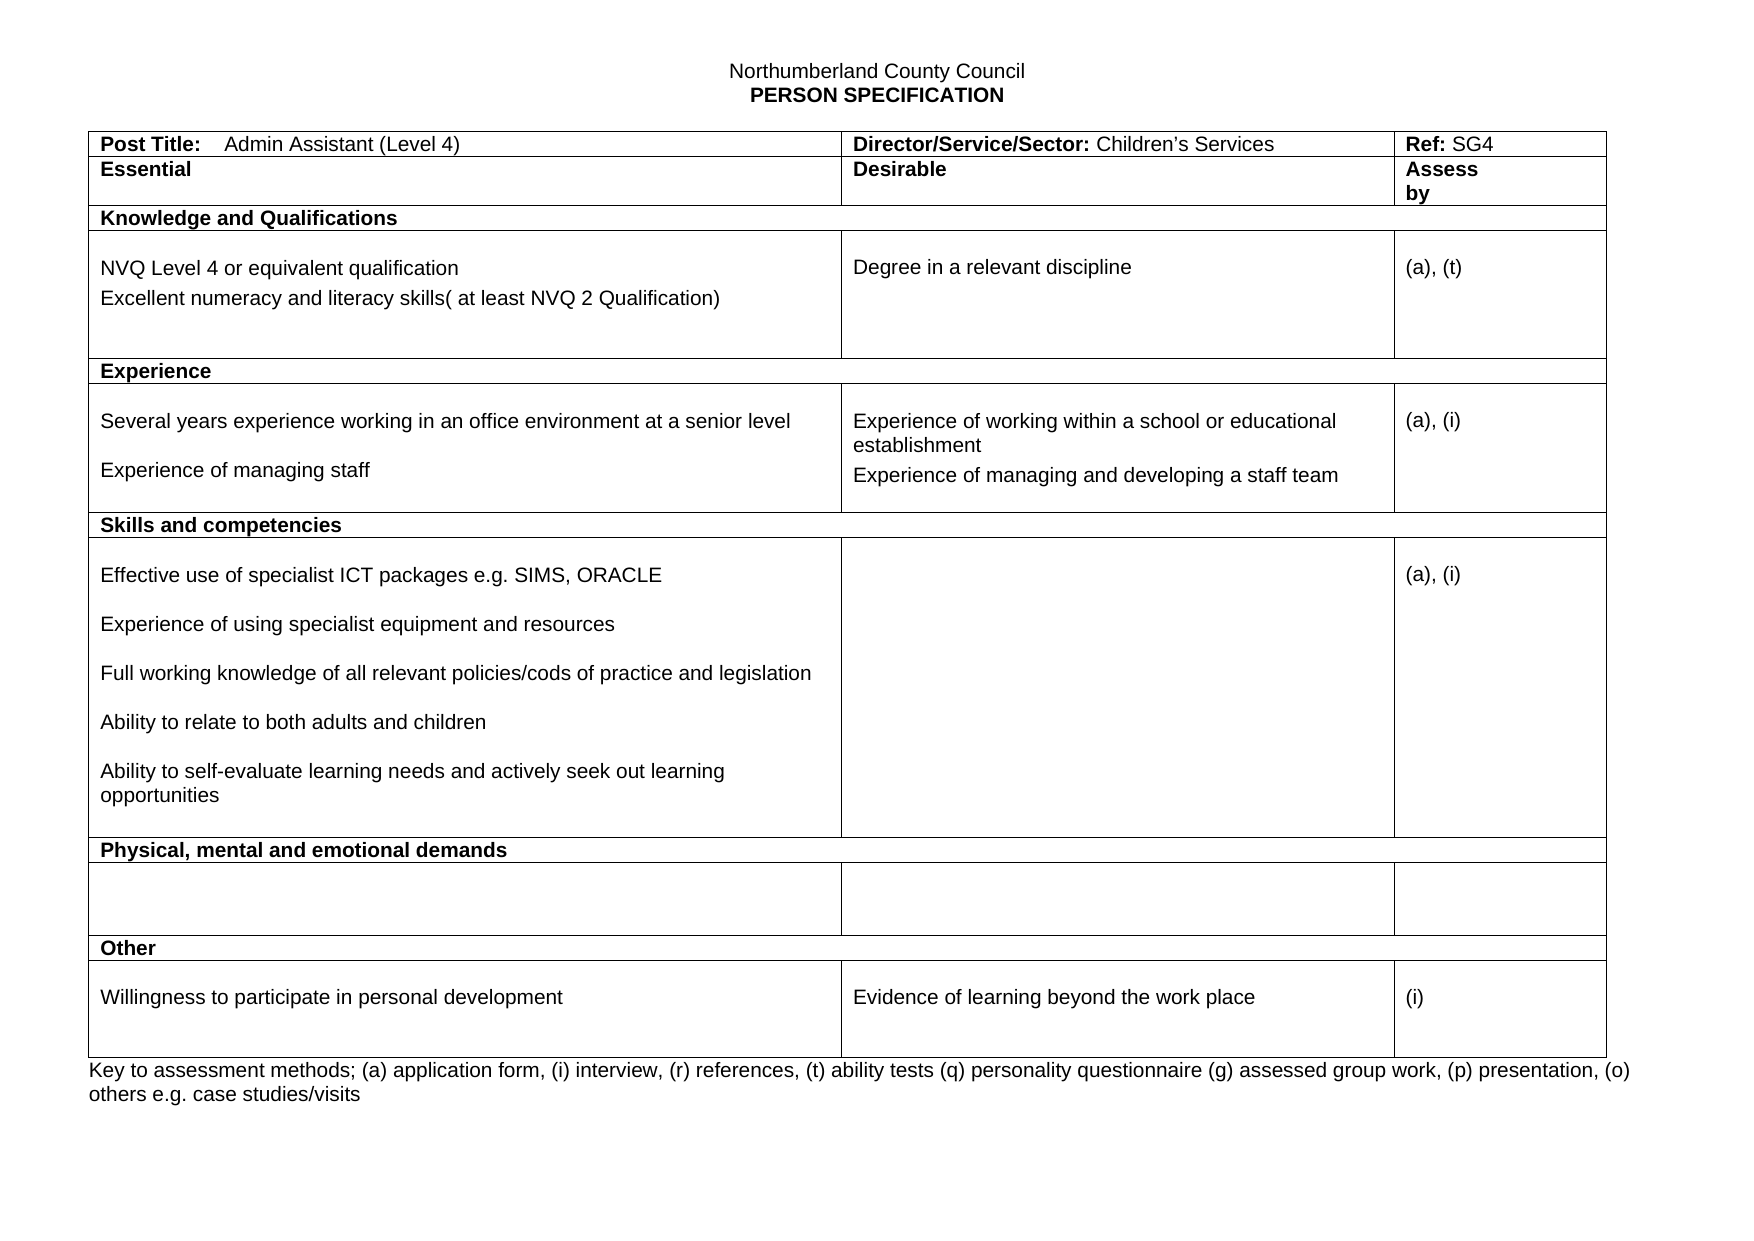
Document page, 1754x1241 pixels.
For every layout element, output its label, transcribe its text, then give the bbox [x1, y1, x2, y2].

table_cell Assess by [1395, 157, 1606, 205]
table_cell Willingness to participate in personal development [89, 961, 841, 1057]
text PERSON SPECIFICATION [89, 83, 1665, 107]
table_header Director/Service/Sector: Children’s Services [842, 132, 1394, 156]
table_cell Experience [89, 359, 1606, 383]
table_header Post Title: Admin Assistant (Level 4) [89, 132, 841, 156]
table_cell [1395, 863, 1606, 935]
table_cell Evidence of learning beyond the work place [842, 961, 1394, 1057]
table_header Ref: SG4 [1395, 132, 1606, 156]
text Northumberland County Council [89, 59, 1665, 83]
table_cell Degree in a relevant discipline [842, 231, 1394, 358]
table_cell (a), (i) [1395, 384, 1606, 512]
table_cell [842, 538, 1394, 837]
table_cell (a), (i) [1395, 538, 1606, 837]
table_cell Physical, mental and emotional demands [89, 838, 1606, 862]
table_cell [842, 863, 1394, 935]
table_cell Other [89, 936, 1606, 960]
table_cell Effective use of specialist ICT packages e.g. SIMS, ORACLE Experience of using specialist equipment and resources Full working knowledge of all relevant policies/cods of practice and legislation Ability to relate to both adults and children Ability to self-evaluate learning needs and actively seek out learning opportunities [89, 538, 841, 837]
table_cell (i) [1395, 961, 1606, 1057]
table_cell Experience of working within a school or educational establishment Experience of managing and developing a staff team [842, 384, 1394, 512]
table_cell Knowledge and Qualifications [89, 206, 1606, 230]
table_cell [89, 863, 841, 935]
table_cell Skills and competencies [89, 513, 1606, 537]
table_cell Several years experience working in an office environment at a senior level Experience of managing staff [89, 384, 841, 512]
table_cell Essential [89, 157, 841, 205]
table_cell (a), (t) [1395, 231, 1606, 358]
text Key to assessment methods; (a) application form, (i) interview, (r) references, (t) ability tests (q) personality questionnaire (g) assessed group work, (p) presentation, (o) others e.g. case studies/visits [89, 1058, 1665, 1106]
table_cell NVQ Level 4 or equivalent qualification Excellent numeracy and literacy skills( at least NVQ 2 Qualification) [89, 231, 841, 358]
table_cell Desirable [842, 157, 1394, 205]
